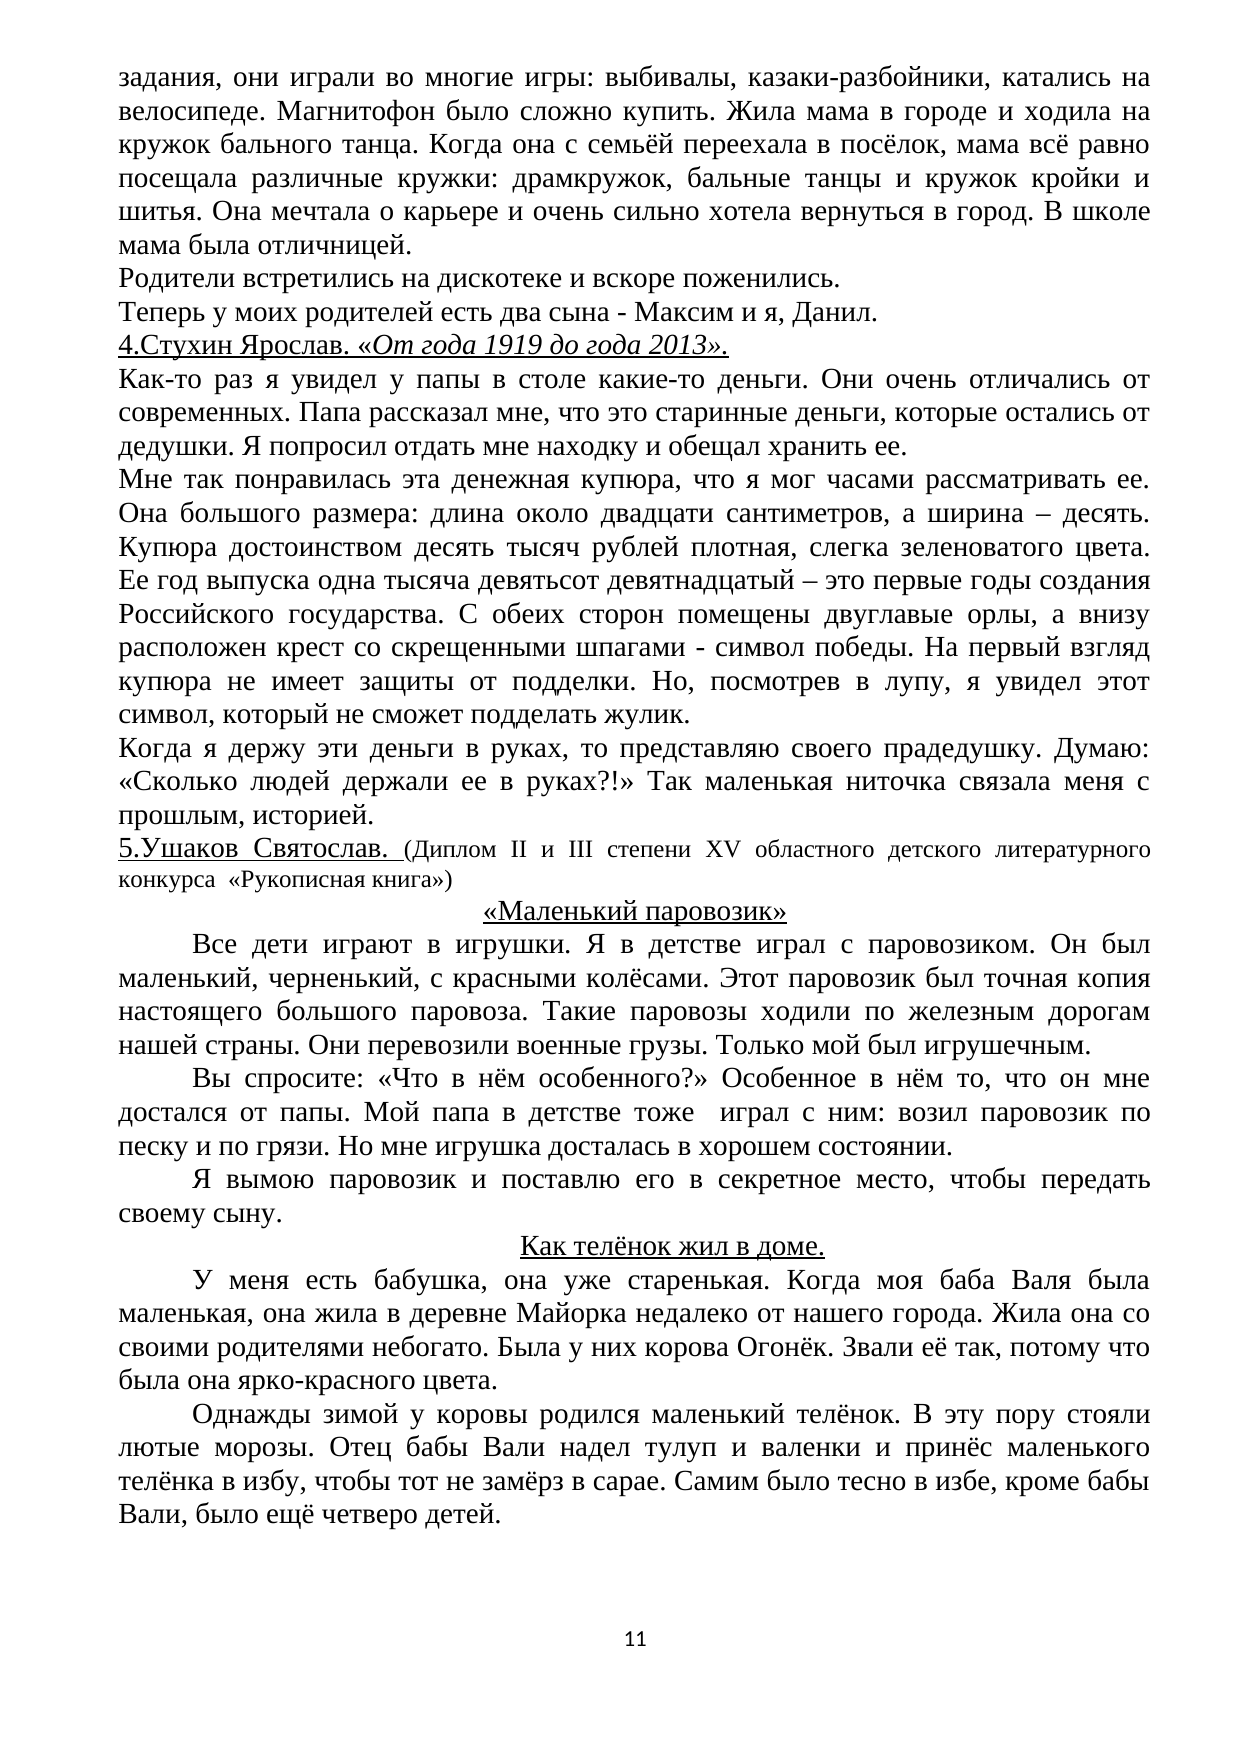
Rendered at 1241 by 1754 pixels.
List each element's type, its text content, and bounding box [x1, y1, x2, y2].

text Теперь у моих родителей есть два сына - Максим и я, Данил. [118, 294, 1152, 327]
text Когда я держу эти деньги в руках, то представляю своего прадедушку. Думаю: «Сколько людей держали ее в руках?!» Так маленькая ниточка связала меня с прошлым, историей. [118, 730, 1152, 831]
text У меня есть бабушка, она уже старенькая. Когда моя баба Валя была маленькая, она жила в деревне Майорка недалеко от нашего города. Жила она со своими родителями небогато. Была у них корова Огонёк. Звали её так, потому что была она ярко-красного цвета. [118, 1262, 1152, 1396]
text Я вымою паровозик и поставлю его в секретное место, чтобы передать своему сыну. [118, 1161, 1152, 1228]
text Мне так понравилась эта денежная купюра, что я мог часами рассматривать ее. Она большого размера: длина около двадцати сантиметров, а ширина – десять. Купюра достоинством десять тысяч рублей плотная, слегка зеленоватого цвета. Ее год выпуска одна тысяча девятьсот девятнадцатый – это первые годы создания Российского государства. С обеих сторон помещены двуглавые орлы, а внизу расположен крест со скрещенными шпагами - символ победы. На первый взгляд купюра не имеет защиты от подделки. Но, посмотрев в лупу, я увидел этот символ, который не сможет подделать жулик. [118, 462, 1152, 730]
text Все дети играют в игрушки. Я в детстве играл с паровозиком. Он был маленький, черненький, с красными колёсами. Этот паровозик был точная копия настоящего большого паровоза. Такие паровозы ходили по железным дорогам нашей страны. Они перевозили военные грузы. Только мой был игрушечным. [118, 926, 1152, 1061]
text Как-то раз я увидел у папы в столе какие-то деньги. Они очень отличались от современных. Папа рассказал мне, что это старинные деньги, которые остались от дедушки. Я попросил отдать мне находку и обещал хранить ее. [118, 361, 1152, 462]
text 5.Ушаков Святослав. (Диплом II и III степени XV областного детского литературного конкурса «Рукописная книга») [118, 831, 1152, 893]
text 4.Стухин Ярослав. «От года 1919 до года 2013». [118, 327, 1152, 361]
text Родители встретились на дискотеке и вскоре поженились. [118, 260, 1152, 294]
text Вы спросите: «Что в нём особенного?» Особенное в нём то, что он мне достался от папы. Мой папа в детстве тоже играл с ним: возил паровозик по песку и по грязи. Но мне игрушка досталась в хорошем состоянии. [118, 1061, 1152, 1161]
list Как телёнок жил в доме. [193, 1228, 1152, 1262]
text Однажды зимой у коровы родился маленький телёнок. В эту пору стояли лютые морозы. Отец бабы Вали надел тулуп и валенки и принёс маленького телёнка в избу, чтобы тот не замёрз в сарае. Самим было тесно в избе, кроме бабы Вали, было ещё четверо детей. [118, 1396, 1152, 1530]
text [118, 59, 1152, 260]
text «Маленький паровозик» [118, 893, 1152, 926]
